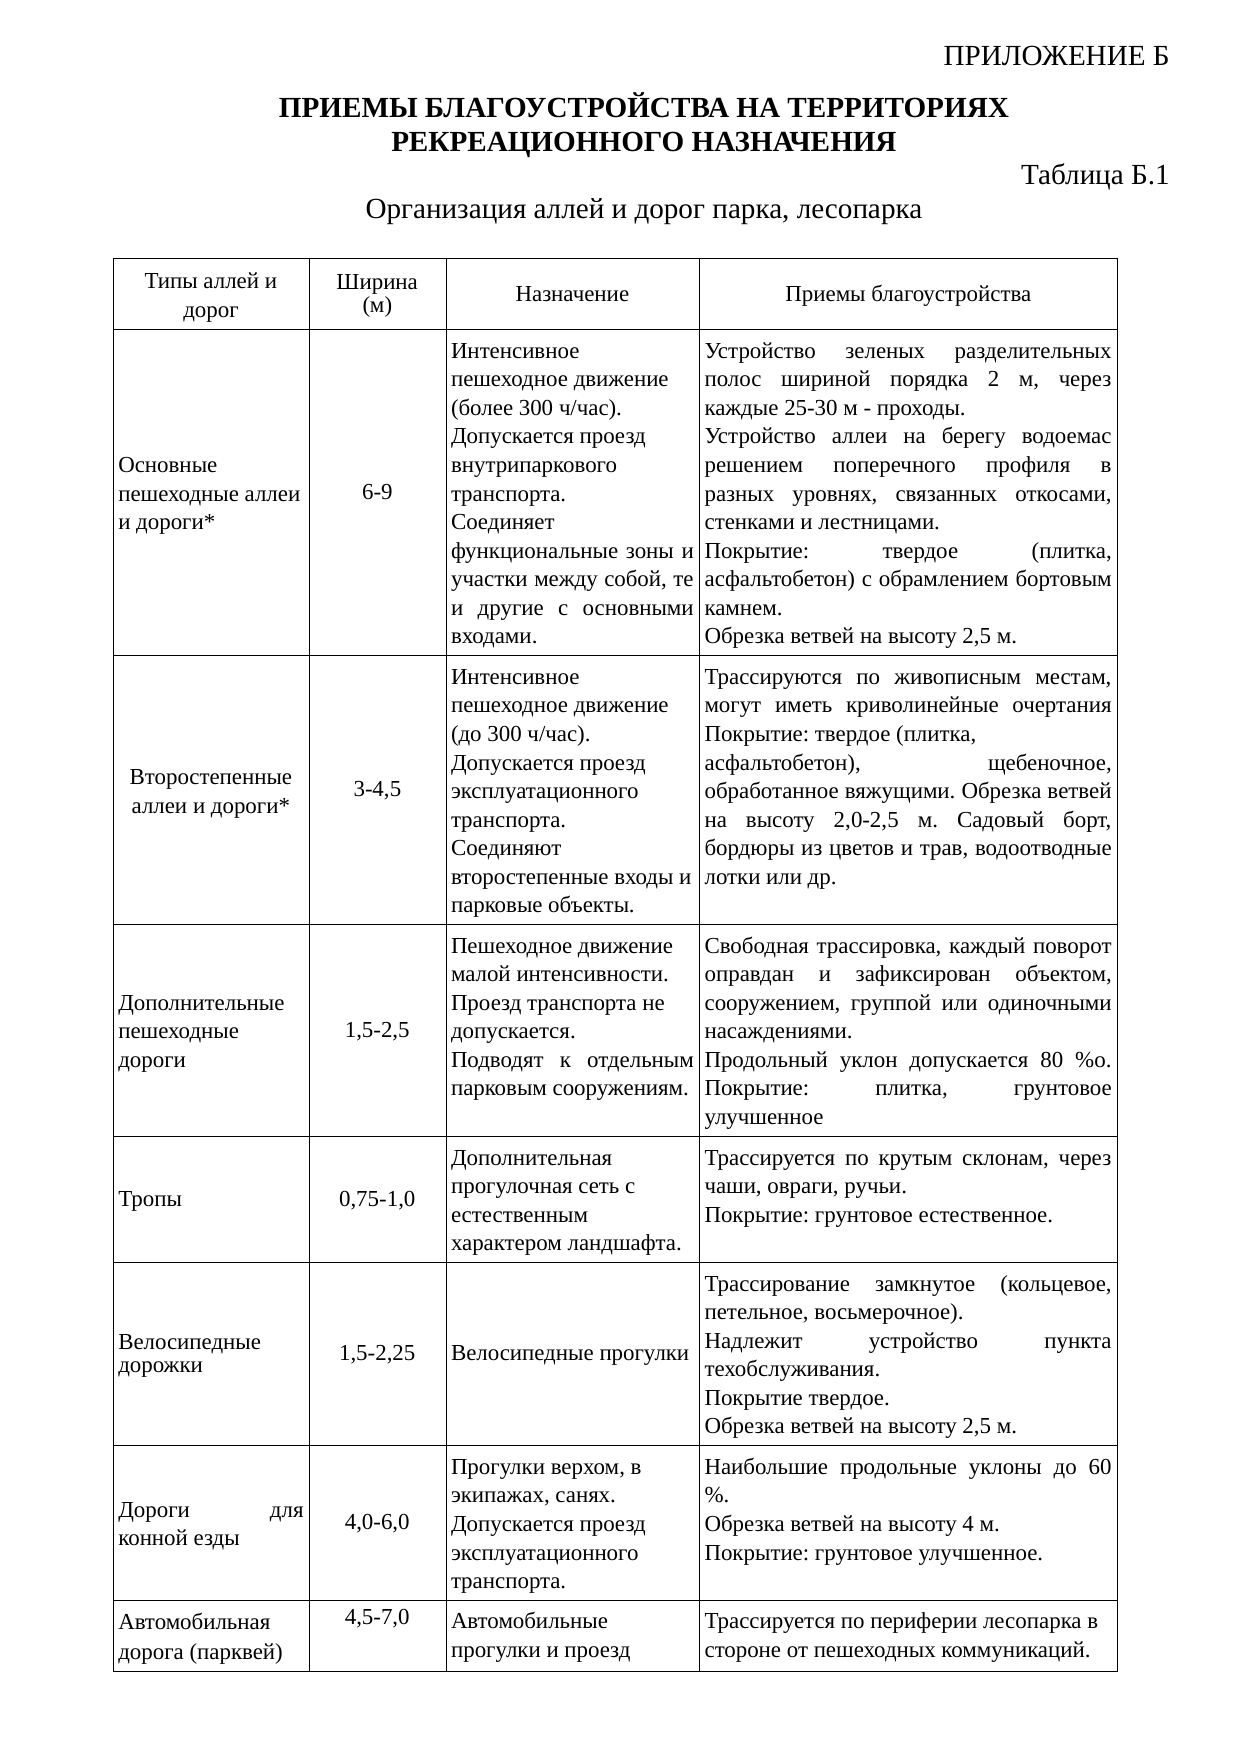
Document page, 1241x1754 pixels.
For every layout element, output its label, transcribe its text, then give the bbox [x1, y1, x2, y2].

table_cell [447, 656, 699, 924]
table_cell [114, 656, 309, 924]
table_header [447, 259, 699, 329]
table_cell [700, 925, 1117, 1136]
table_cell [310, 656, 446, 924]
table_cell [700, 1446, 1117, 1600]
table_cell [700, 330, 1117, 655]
text РЕКРЕАЦИОННОГО НАЗНАЧЕНИЯ [118, 124, 1169, 158]
text Таблица Б.1 [118, 158, 1169, 191]
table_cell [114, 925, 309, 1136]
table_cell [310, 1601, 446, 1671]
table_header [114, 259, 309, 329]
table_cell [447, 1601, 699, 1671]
text ПРИЛОЖЕНИЕ Б [118, 47, 1169, 70]
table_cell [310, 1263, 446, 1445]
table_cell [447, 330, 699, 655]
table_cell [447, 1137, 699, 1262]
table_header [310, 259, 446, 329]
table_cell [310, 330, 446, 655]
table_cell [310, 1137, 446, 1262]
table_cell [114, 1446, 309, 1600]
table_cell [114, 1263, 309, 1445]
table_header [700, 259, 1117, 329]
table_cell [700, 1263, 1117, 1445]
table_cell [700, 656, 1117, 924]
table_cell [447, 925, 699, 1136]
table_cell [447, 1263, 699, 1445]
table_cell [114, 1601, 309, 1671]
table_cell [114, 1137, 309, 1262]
text ПРИЕМЫ БЛАГОУСТРОЙСТВА НА ТЕРРИТОРИЯХ [118, 91, 1169, 124]
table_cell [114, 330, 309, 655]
text Организация аллей и дорог парка, лесопарка [118, 191, 1169, 225]
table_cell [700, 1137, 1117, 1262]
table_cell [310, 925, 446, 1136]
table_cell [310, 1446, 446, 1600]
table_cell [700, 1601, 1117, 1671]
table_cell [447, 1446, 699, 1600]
